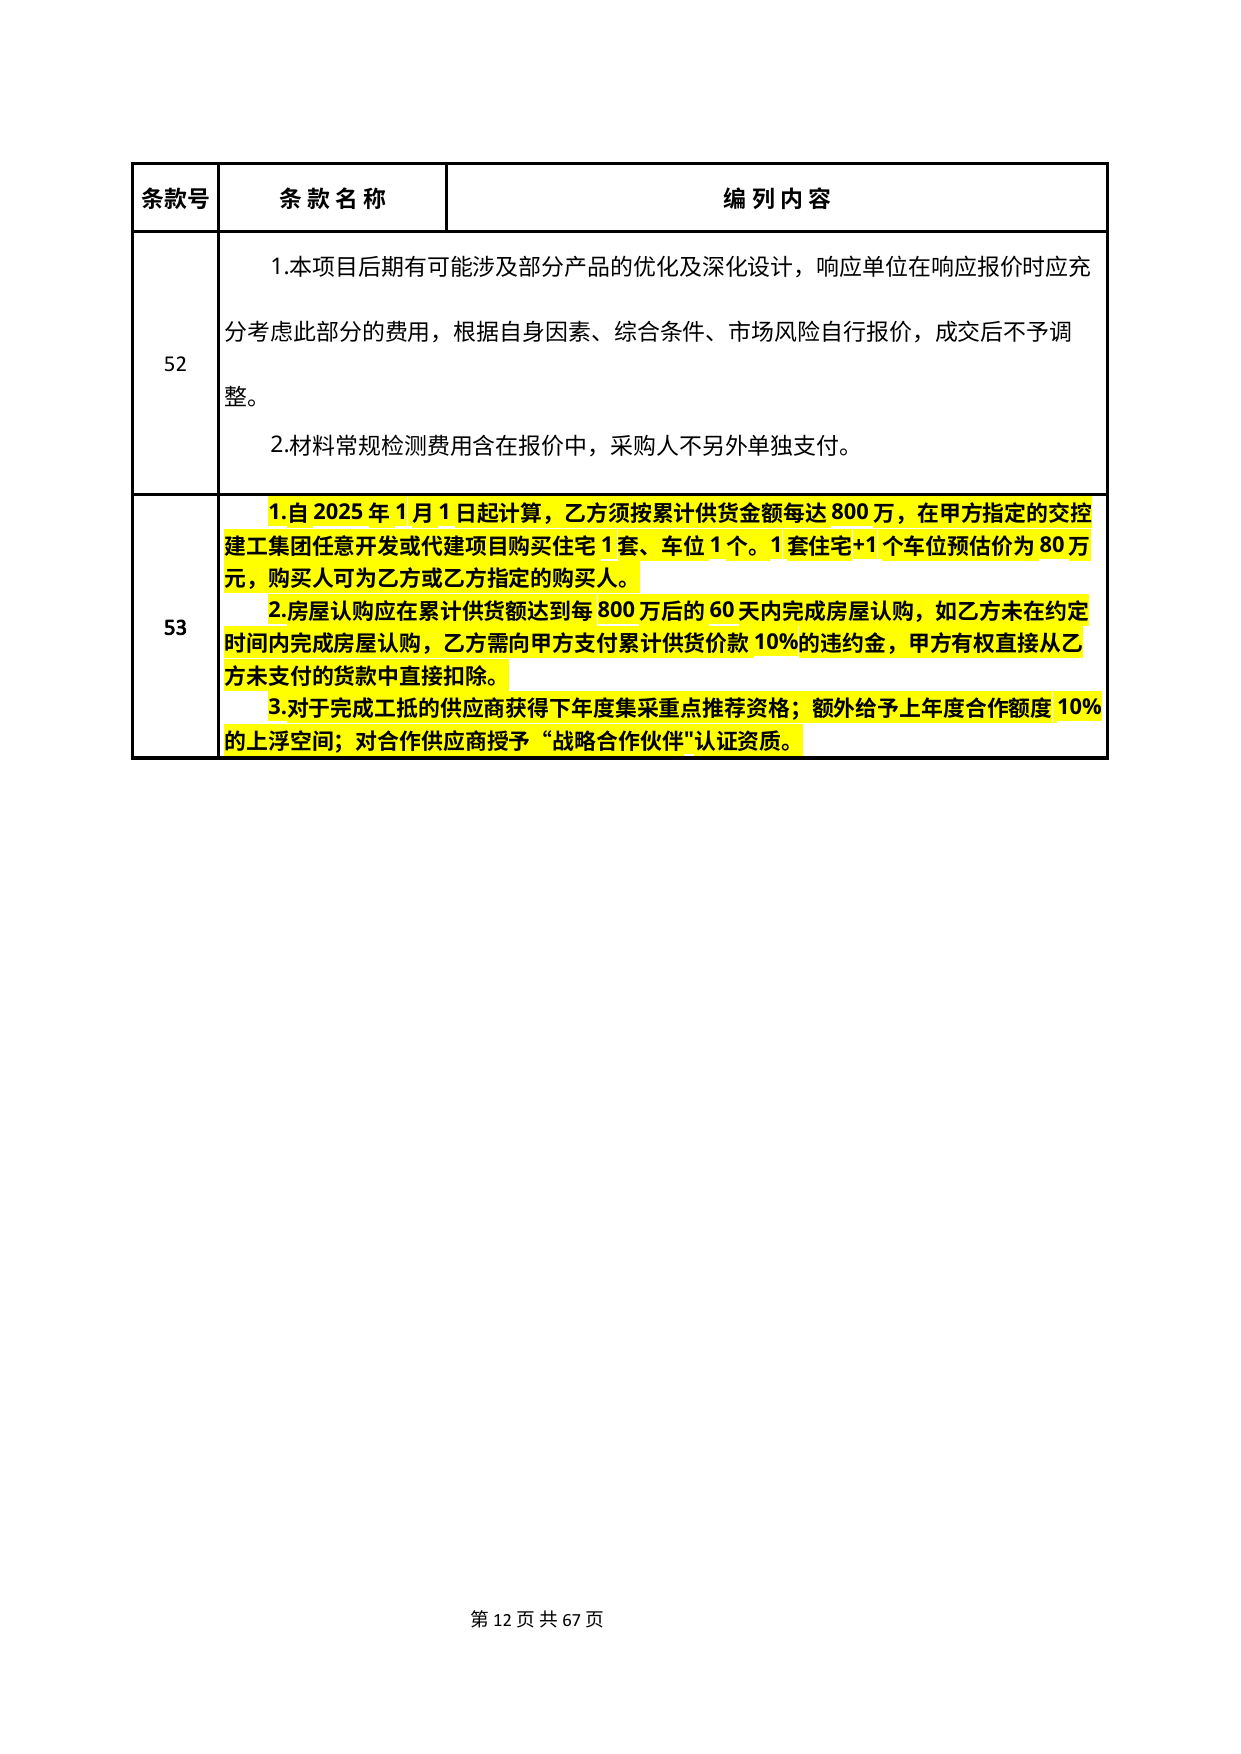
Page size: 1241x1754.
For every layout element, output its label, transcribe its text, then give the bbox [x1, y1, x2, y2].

table_cell 52 [134, 233, 217, 493]
table_cell 53 [134, 496, 217, 756]
table_cell 1.本项目后期有可能涉及部分产品的优化及深化设计，响应单位在响应报价时应充分考虑此部分的费用，根据自身因素、综合条件、市场风险自行报价，成交后不予调整。 2.材料常规检测费用含在报价中，采购人不另外单独支付。 [220, 233, 1106, 493]
table_header 编 列 内 容 [448, 165, 1106, 230]
table_header 条款号 [134, 165, 217, 230]
table_cell 1.自2025 年1月1日起计算，乙方须按累计供货金额每达800万，在甲方指定的交控建工集团任意开发或代建项目购买住宅1套、车位1个。1套住宅+1个车位预估价为80万元，购买人可为乙方或乙方指定的购买人。 2.房屋认购应在累计供货额达到每800万后的60天内完成房屋认购，如乙方未在约定时间内完成房屋认购，乙方需向甲方支付累计供货价款10%的违约金，甲方有权直接从乙方未支付的货款中直接扣除。 3.对于完成工抵的供应商获得下年度集采重点推荐资格；额外给予上年度合作额度10%的上浮空间；对合作供应商授予“战略合作伙伴"认证资质。 [220, 496, 1106, 756]
table_header 条 款 名 称 [220, 165, 445, 230]
